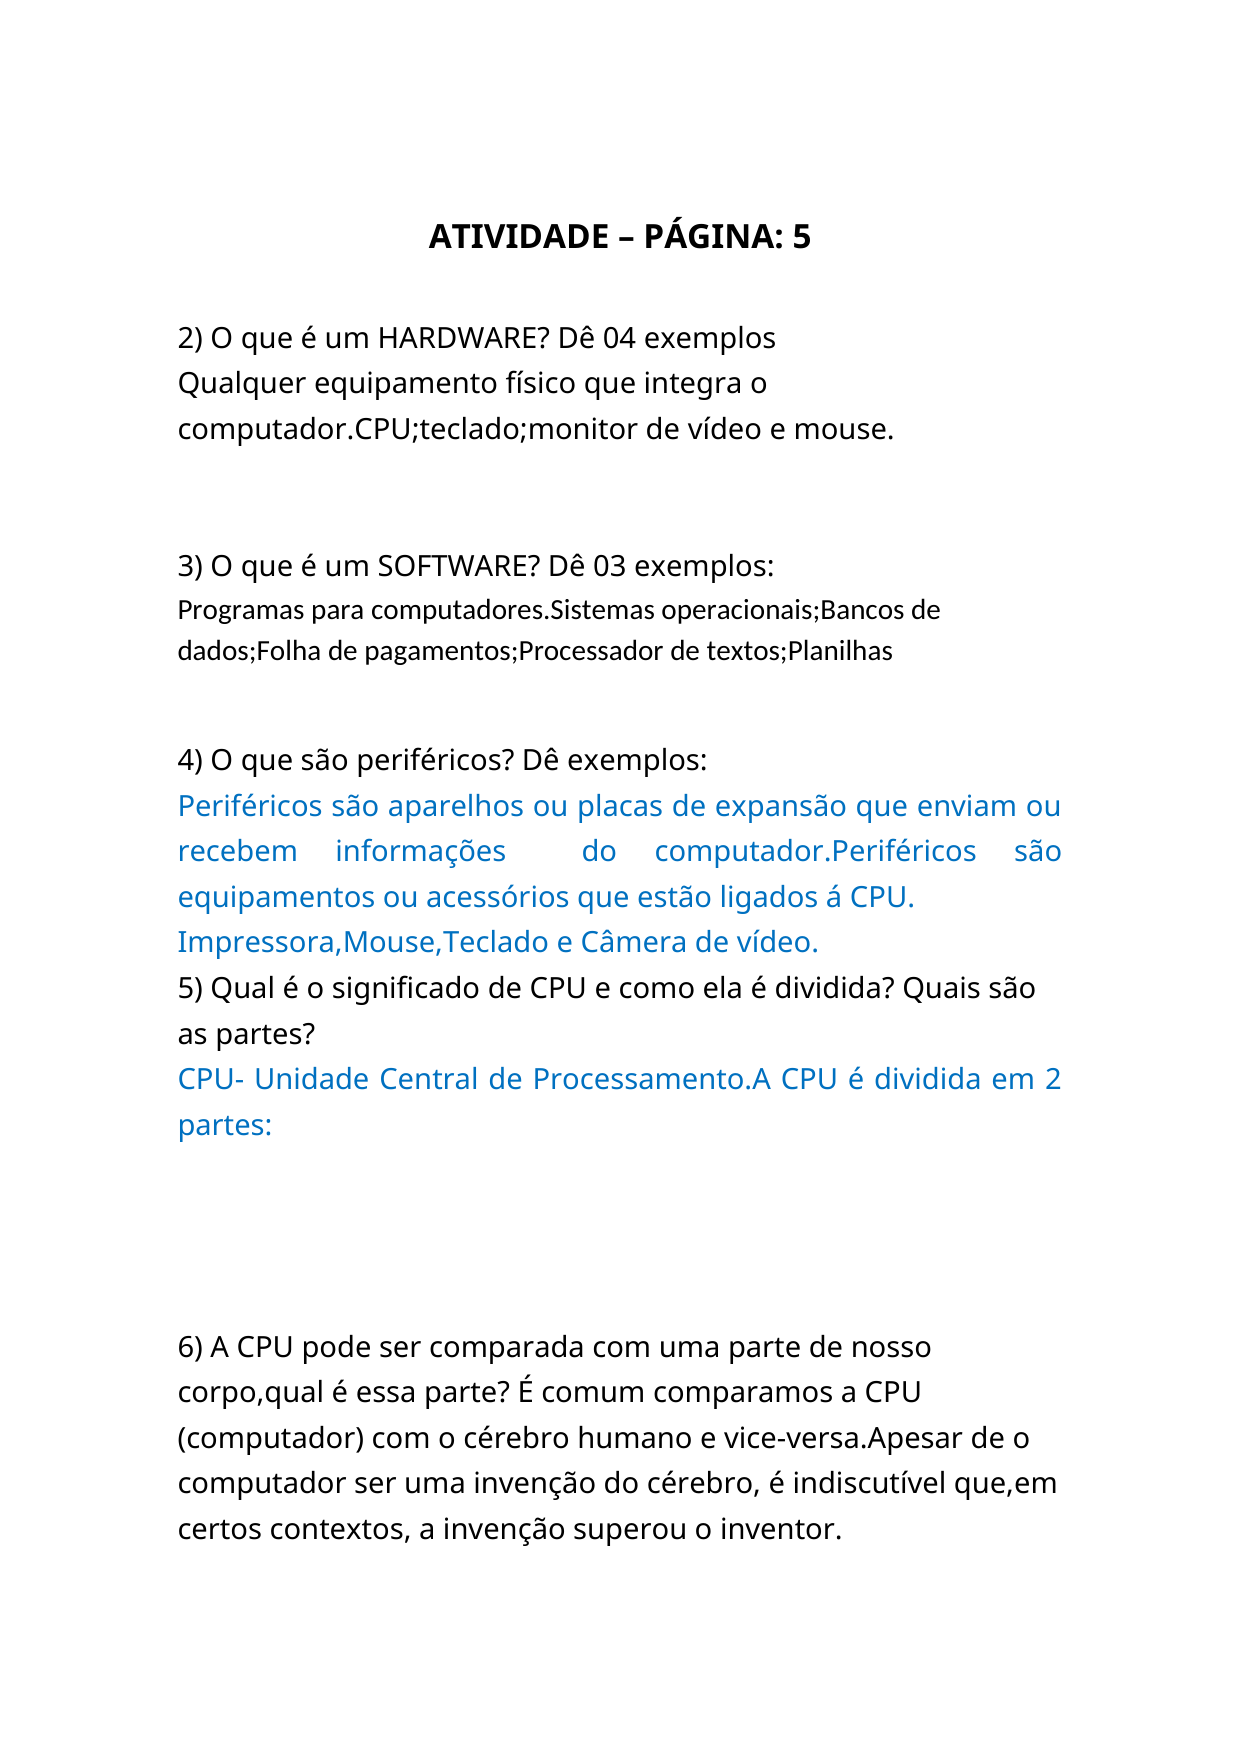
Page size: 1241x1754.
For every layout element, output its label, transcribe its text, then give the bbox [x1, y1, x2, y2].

text ATIVIDADE – PÁGINA: 5 [177, 213, 1063, 258]
text 6) A CPU pode ser comparada com uma parte de nosso corpo,qual é essa parte? É comum comparamos a CPU (computador) com o cérebro humano e vice-versa.Apesar de o computador ser uma invenção do cérebro, é indiscutível que,em certos contextos, a invenção superou o inventor. [177, 1326, 1063, 1548]
text Periféricos são aparelhos ou placas de expansão que enviam ou recebem informações do computador.Periféricos são equipamentos ou acessórios que estão ligados á CPU. [177, 785, 1063, 916]
text Programas para computadores.Sistemas operacionais;Bancos de dados;Folha de pagamentos;Processador de textos;Planilhas [177, 591, 1063, 667]
text CPU- Unidade Central de Processamento.A CPU é dividida em 2 partes: [177, 1059, 1063, 1144]
text Impressora,Mouse,Teclado e Câmera de vídeo. [177, 922, 1063, 961]
text Qualquer equipamento físico que integra o computador.CPU;teclado;monitor de vídeo e mouse. [177, 363, 1063, 448]
text 3) O que é um SOFTWARE? Dê 03 exemplos: [177, 545, 1063, 585]
text 2) O que é um HARDWARE? Dê 04 exemplos [177, 317, 1063, 357]
text 5) Qual é o significado de CPU e como ela é dividida? Quais são as partes? [177, 967, 1063, 1053]
text 4) O que são periféricos? Dê exemplos: [177, 739, 1063, 779]
